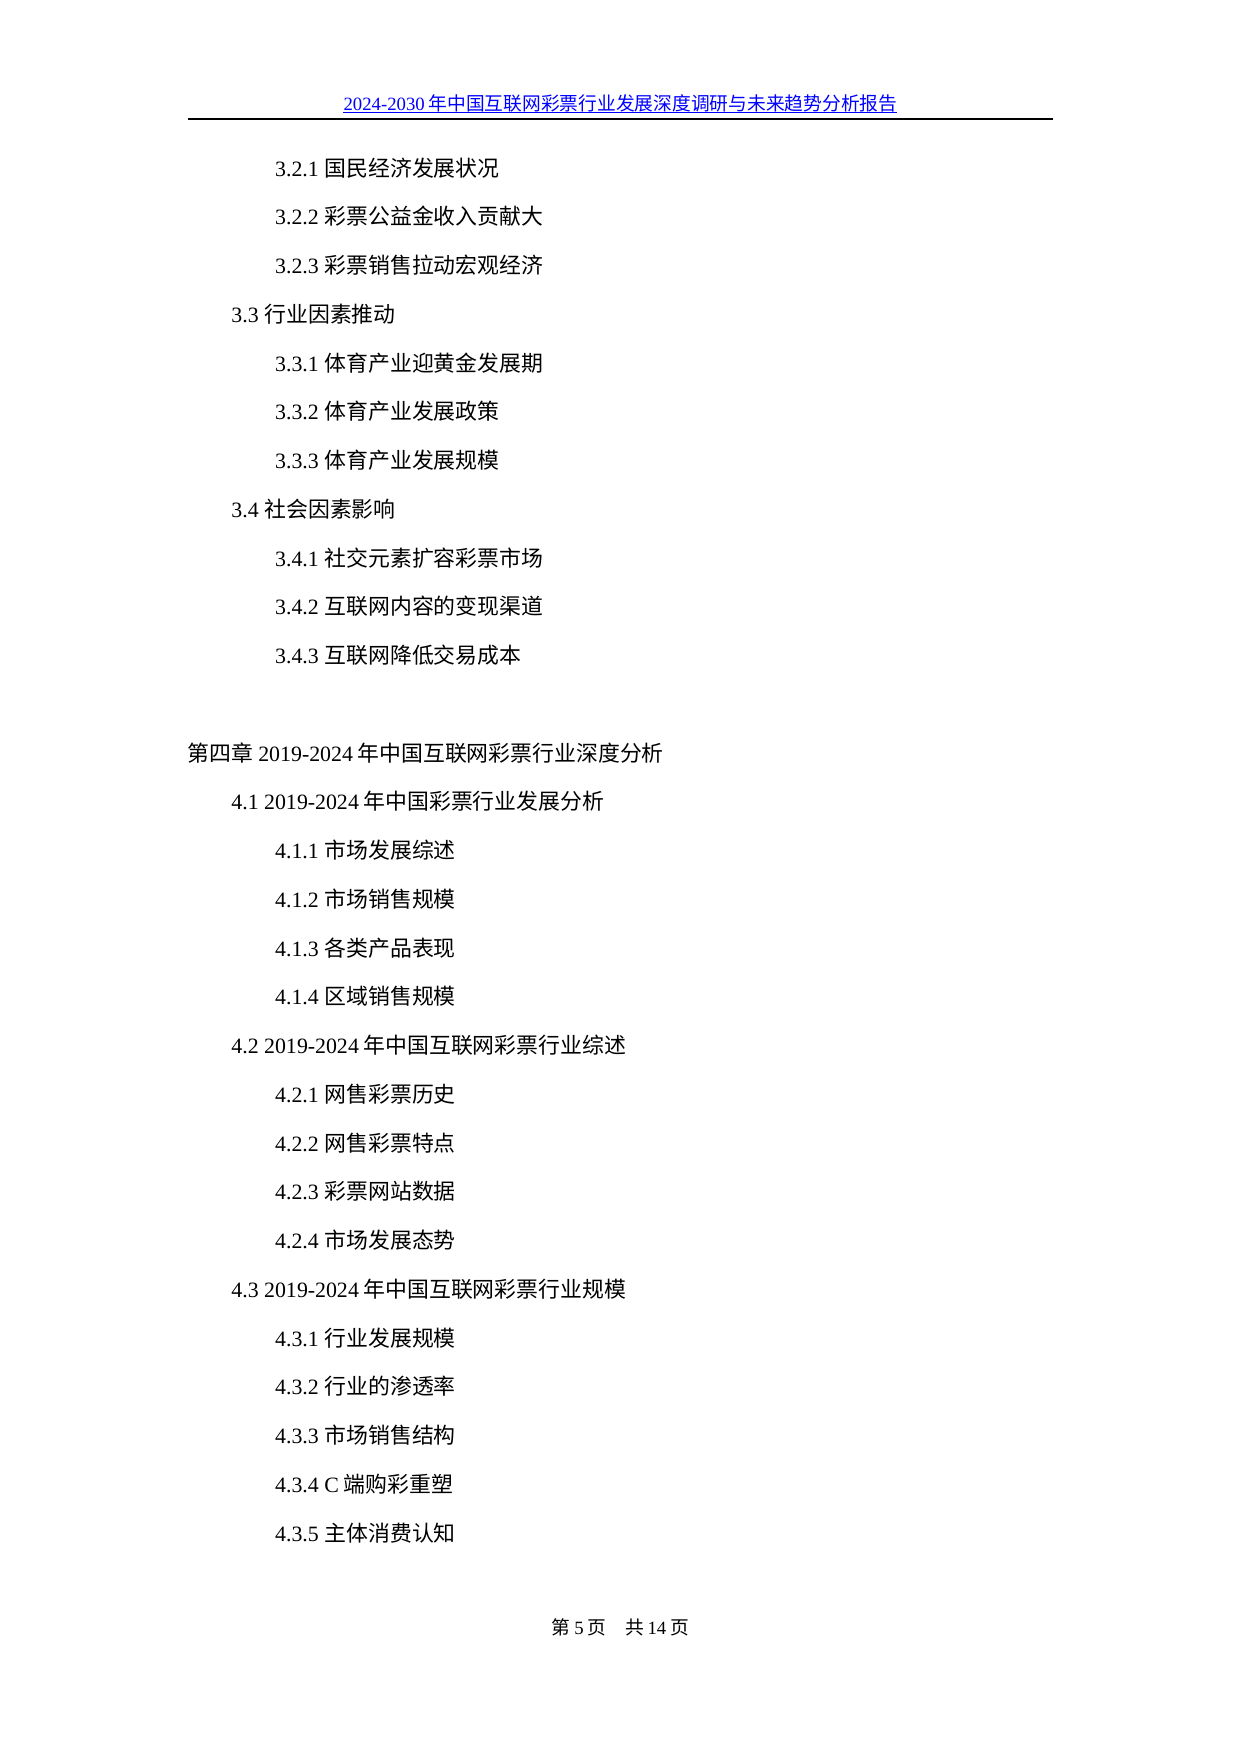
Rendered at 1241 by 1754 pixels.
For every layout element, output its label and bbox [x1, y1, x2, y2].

text [187, 150, 1053, 1548]
